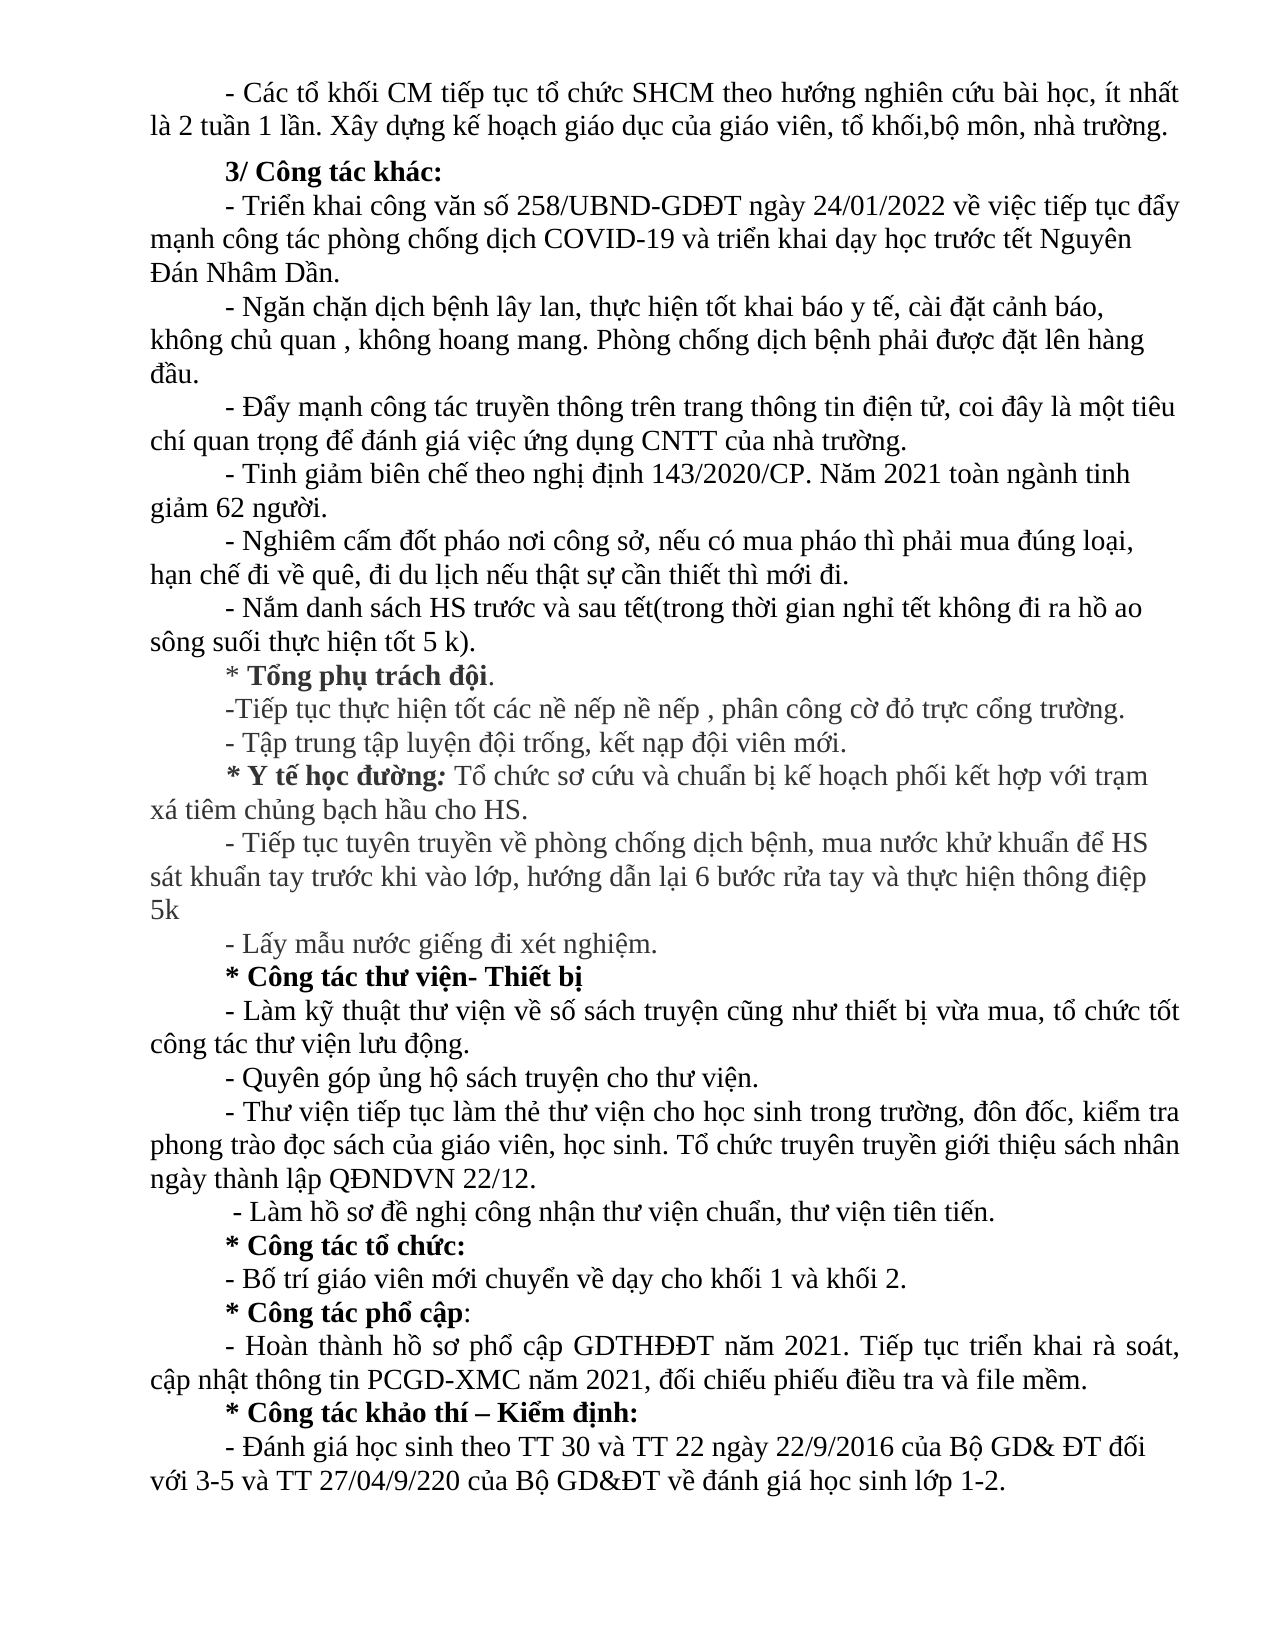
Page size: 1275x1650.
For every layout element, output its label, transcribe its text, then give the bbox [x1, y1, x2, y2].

text - Nghiêm cấm đốt pháo nơi công sở, nếu có mua pháo thì phải mua đúng loại, hạn chế đi về quê, đi du lịch nếu thật sự cần thiết thì mới đi. [150, 523, 1181, 591]
text - Các tổ khối CM tiếp tục tổ chức SHCM theo hướng nghiên cứu bài học, ít nhất là 2 tuần 1 lần. Xây dựng kế hoạch giáo dục của giáo viên, tổ khối,bộ môn, nhà trường. [150, 75, 1181, 142]
text - Lấy mẫu nước giếng đi xét nghiệm. [150, 926, 1181, 959]
text - Tiếp tục tuyên truyền về phòng chống dịch bệnh, mua nước khử khuẩn để HS sát khuẩn tay trước khi vào lớp, hướng dẫn lại 6 bước rửa tay và thực hiện thông điệp 5k [150, 825, 1181, 926]
text - Hoàn thành hồ sơ phổ cập GDTHĐĐT năm 2021. Tiếp tục triển khai rà soát, cập nhật thông tin PCGD-XMC năm 2021, đối chiếu phiếu điều tra và file mềm. [150, 1328, 1181, 1396]
text - Tinh giảm biên chế theo nghị định 143/2020/CP. Năm 2021 toàn ngành tinh giảm 62 người. [150, 456, 1181, 523]
text - Tập trung tập luyện đội trống, kết nạp đội viên mới. [150, 725, 1181, 758]
text -Tiếp tục thực hiện tốt các nề nếp nề nếp , phân công cờ đỏ trực cổng trường. [150, 691, 1181, 725]
text 3/ Công tác khác: [150, 154, 1181, 188]
text * Công tác thư viện- Thiết bị [150, 959, 1181, 993]
text - Đẩy mạnh công tác truyền thông trên trang thông tin điện tử, coi đây là một tiêu chí quan trọng để đánh giá việc ứng dụng CNTT của nhà trường. [150, 389, 1181, 456]
text - Quyên góp ủng hộ sách truyện cho thư viện. [112, 1060, 1181, 1094]
text * Y tế học đường: Tổ chức sơ cứu và chuẩn bị kế hoạch phối kết hợp với trạm xá tiêm chủng bạch hầu cho HS. [150, 758, 1181, 825]
text * Công tác tổ chức: [150, 1228, 1181, 1261]
text - Làm kỹ thuật thư viện về số sách truyện cũng như thiết bị vừa mua, tổ chức tốt công tác thư viện lưu động. [112, 993, 1181, 1060]
text - Thư viện tiếp tục làm thẻ thư viện cho học sinh trong trường, đôn đốc, kiểm tra phong trào đọc sách của giáo viên, học sinh. Tổ chức truyên truyền giới thiệu sách nhân ngày thành lập QĐNDVN 22/12. [112, 1094, 1181, 1194]
text - Nắm danh sách HS trước và sau tết(trong thời gian nghỉ tết không đi ra hồ ao sông suối thực hiện tốt 5 k). [150, 591, 1181, 658]
text - Ngăn chặn dịch bệnh lây lan, thực hiện tốt khai báo y tế, cài đặt cảnh báo, không chủ quan , không hoang mang. Phòng chống dịch bệnh phải được đặt lên hàng đầu. [150, 289, 1181, 389]
text - Làm hồ sơ đề nghị công nhận thư viện chuẩn, thư viện tiên tiến. [112, 1194, 1181, 1228]
text - Đánh giá học sinh theo TT 30 và TT 22 ngày 22/9/2016 của Bộ GD& ĐT đối với 3-5 và TT 27/04/9/220 của Bộ GD&ĐT về đánh giá học sinh lớp 1-2. [150, 1429, 1181, 1496]
text * Công tác phổ cập: [150, 1295, 1181, 1328]
text - Triển khai công văn số 258/UBND-GDĐT ngày 24/01/2022 về việc tiếp tục đẩy mạnh công tác phòng chống dịch COVID-19 và triển khai dạy học trước tết Nguyên Đán Nhâm Dần. [150, 188, 1181, 289]
text * Tổng phụ trách đội. [150, 658, 1181, 691]
text * Công tác khảo thí – Kiểm định: [150, 1396, 1181, 1429]
text - Bố trí giáo viên mới chuyển về dạy cho khối 1 và khối 2. [150, 1261, 1181, 1295]
